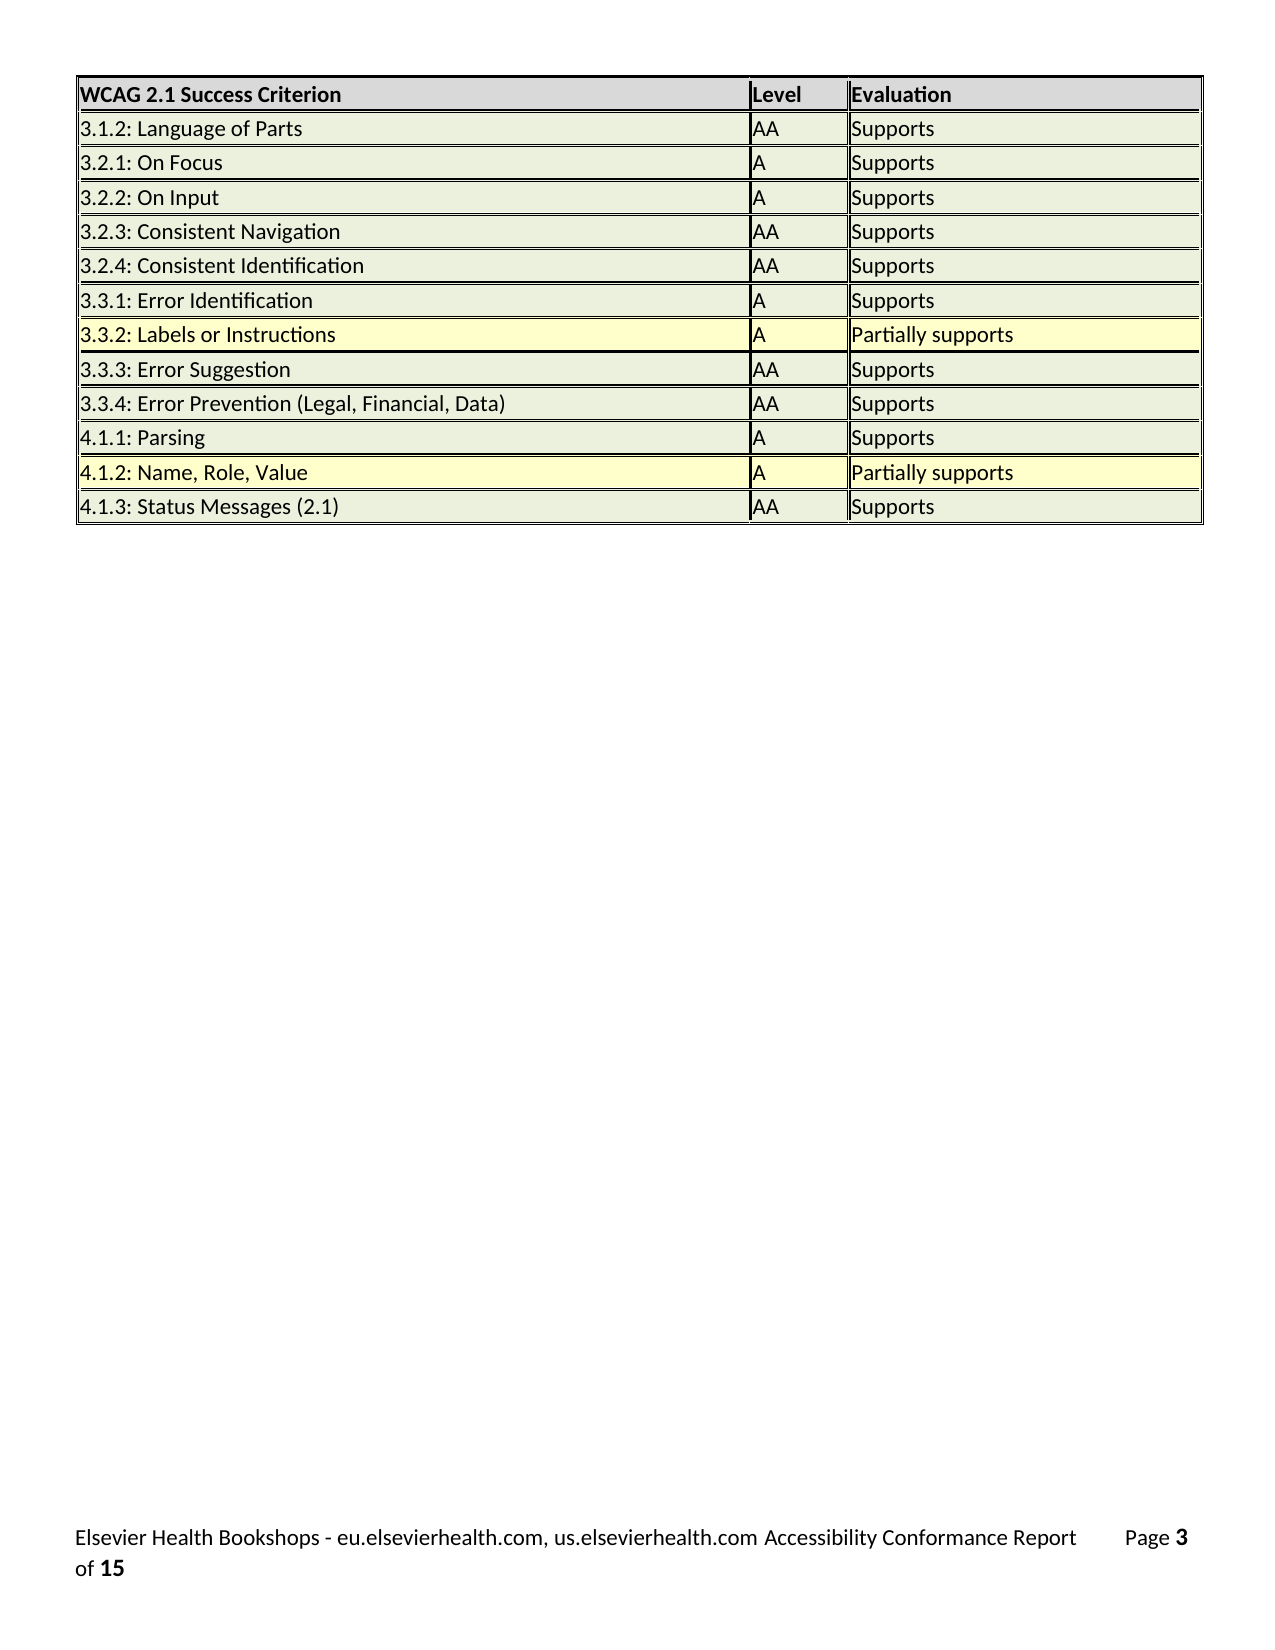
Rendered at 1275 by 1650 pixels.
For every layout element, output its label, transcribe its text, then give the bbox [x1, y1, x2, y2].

table_cell 4.1.3: Status Messages (2.1) [79, 488, 750, 522]
table_header Evaluation [849, 78, 1201, 109]
table_cell 3.2.2: On Input [79, 178, 749, 212]
table_cell AA [752, 353, 847, 384]
table_cell [851, 350, 1201, 384]
table_cell AA [752, 388, 847, 419]
table_cell 3.2.4: Consistent Identification [77, 247, 750, 281]
table_cell A [752, 457, 847, 487]
table_cell [851, 384, 1201, 419]
table_cell [849, 419, 1202, 453]
table_cell A [752, 182, 847, 212]
table_cell AA [752, 250, 847, 281]
table_cell 3.3.1: Error Identification [79, 281, 749, 316]
table_cell A [752, 319, 847, 350]
table_cell [849, 488, 1201, 522]
table_cell 4.1.2: Name, Role, Value [79, 453, 749, 487]
table_cell [849, 144, 1202, 178]
table_cell 3.2.3: Consistent Navigation [79, 213, 749, 247]
table_cell AA [750, 488, 849, 522]
table_cell 3.3.4: Error Prevention (Legal, Financial, Data) [79, 384, 749, 419]
table_cell [851, 109, 1201, 144]
table_cell A [752, 285, 847, 316]
table_cell A [752, 147, 847, 178]
table_cell 4.1.1: Parsing [77, 419, 750, 453]
table_cell [851, 281, 1201, 316]
table_cell 3.1.2: Language of Parts [79, 109, 749, 144]
table_cell [849, 316, 1202, 350]
table_cell A [752, 422, 847, 453]
table_cell 3.2.1: On Focus [77, 144, 750, 178]
table_cell 3.3.3: Error Suggestion [79, 350, 749, 384]
table_cell [849, 247, 1202, 281]
table_header WCAG 2.1 Success Criterion [79, 77, 750, 109]
table_cell 3.3.2: Labels or Instructions [77, 316, 750, 350]
table_header Level [750, 77, 849, 109]
table_cell AA [752, 113, 847, 144]
table_cell AA [752, 216, 847, 247]
table_cell [851, 178, 1201, 212]
table_cell [851, 213, 1201, 247]
table_cell [851, 453, 1201, 487]
